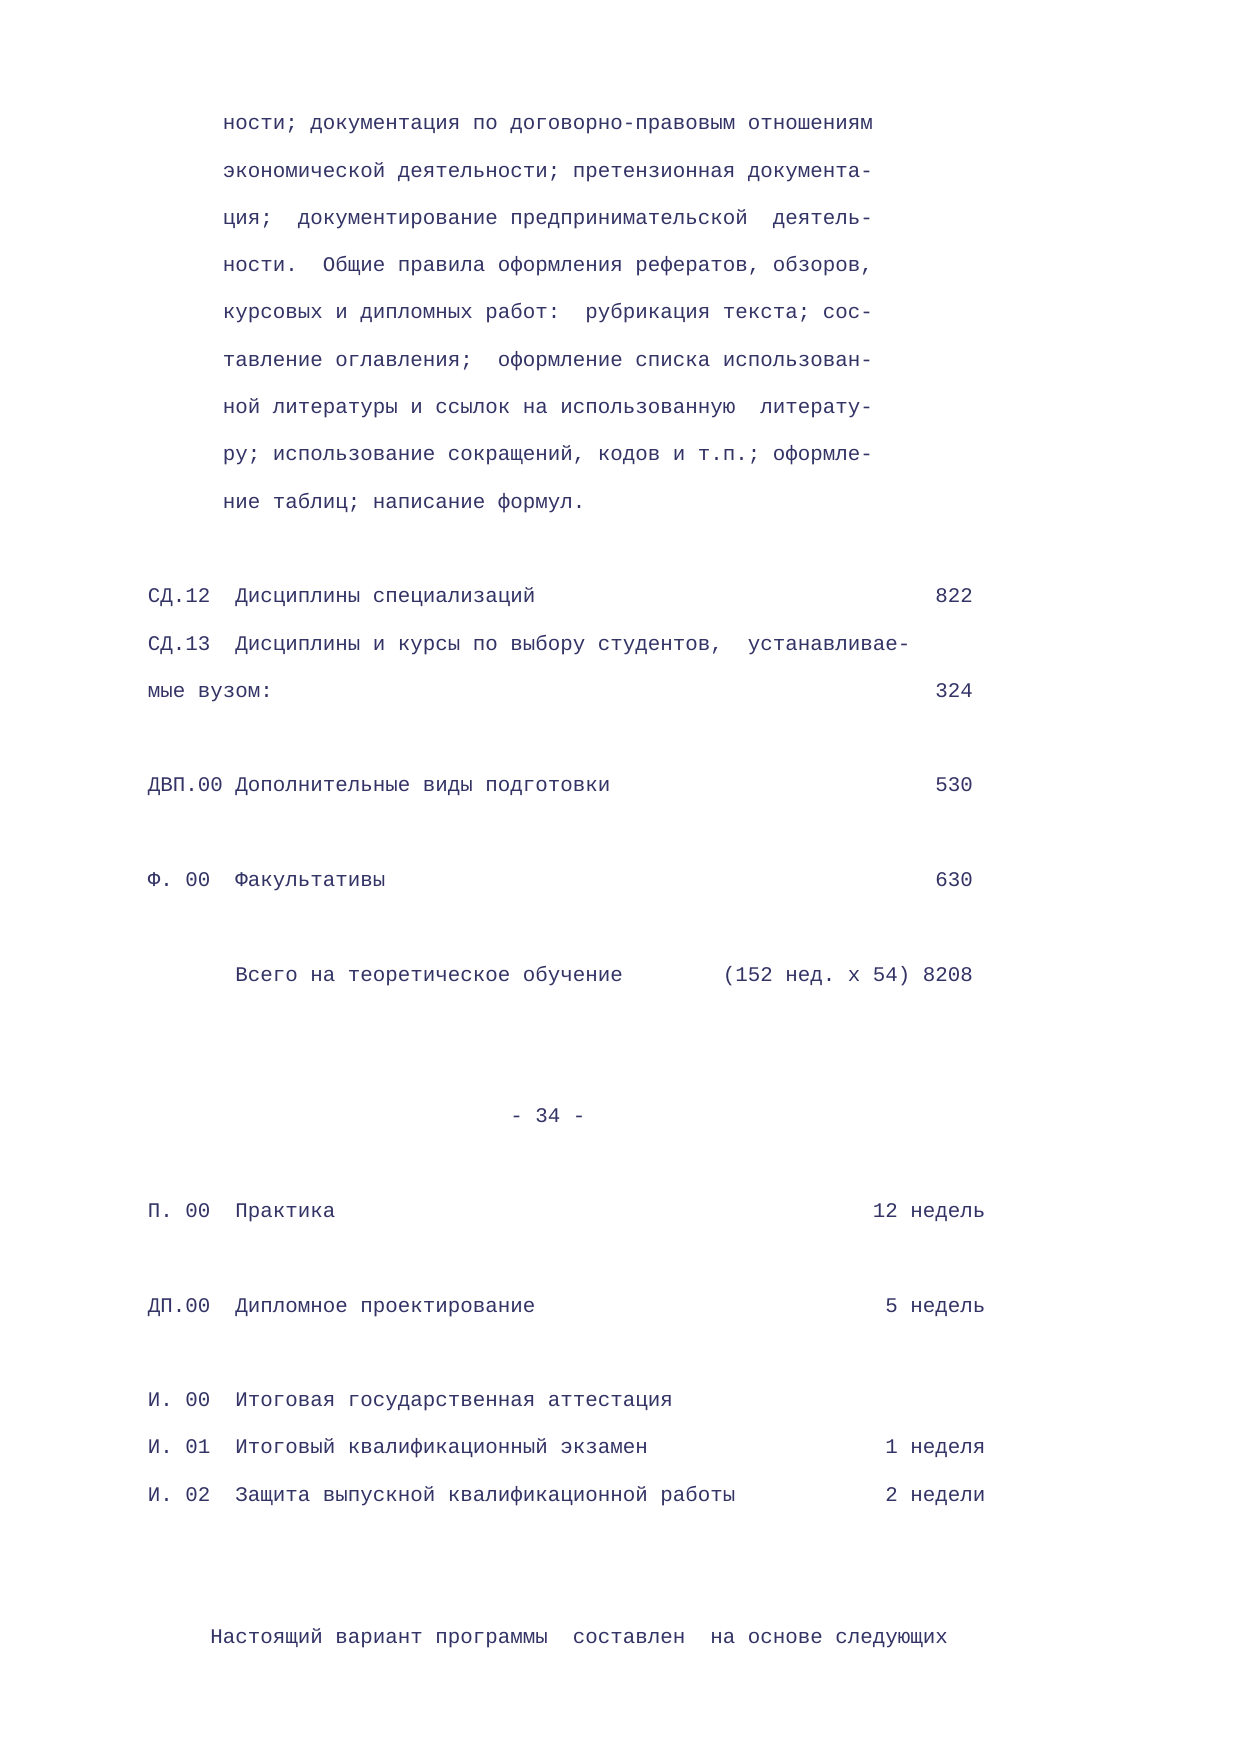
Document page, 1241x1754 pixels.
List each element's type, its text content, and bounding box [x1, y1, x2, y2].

text Настоящий вариант программы составлен на основе следующих [148, 1626, 1152, 1649]
text И. 01 Итоговый квалификационный экзамен 1 неделя [148, 1436, 1152, 1460]
text Ф. 00 Факультативы 630 [148, 869, 1152, 893]
text ру; использование сокращений, кодов и т.п.; оформле- [148, 443, 1152, 467]
text ности; документация по договорно-правовым отношениям [148, 112, 1152, 136]
text экономической деятельности; претензионная документа- [148, 159, 1152, 183]
text И. 02 Защита выпускной квалификационной работы 2 недели [148, 1484, 1152, 1507]
text ние таблиц; написание формул. [148, 491, 1152, 514]
text П. 00 Практика 12 недель [148, 1200, 1152, 1224]
text ДП.00 Дипломное проектирование 5 недель [148, 1294, 1152, 1318]
text ности. Общие правила оформления рефератов, обзоров, [148, 254, 1152, 278]
text СД.12 Дисциплины специализаций 822 [148, 585, 1152, 609]
text тавление оглавления; оформление списка использован- [148, 349, 1152, 372]
text СД.13 Дисциплины и курсы по выбору студентов, устанавливае- [148, 632, 1152, 656]
text курсовых и дипломных работ: рубрикация текста; сос- [148, 301, 1152, 325]
text И. 00 Итоговая государственная аттестация [148, 1389, 1152, 1413]
text ция; документирование предпринимательской деятель- [148, 207, 1152, 231]
text - 34 - [148, 1105, 1152, 1129]
text мые вузом: 324 [148, 680, 1152, 703]
text Всего на теоретическое обучение (152 нед. х 54) 8208 [148, 963, 1152, 987]
text ной литературы и ссылок на использованную литерату- [148, 396, 1152, 420]
text ДВП.00 Дополнительные виды подготовки 530 [148, 774, 1152, 798]
